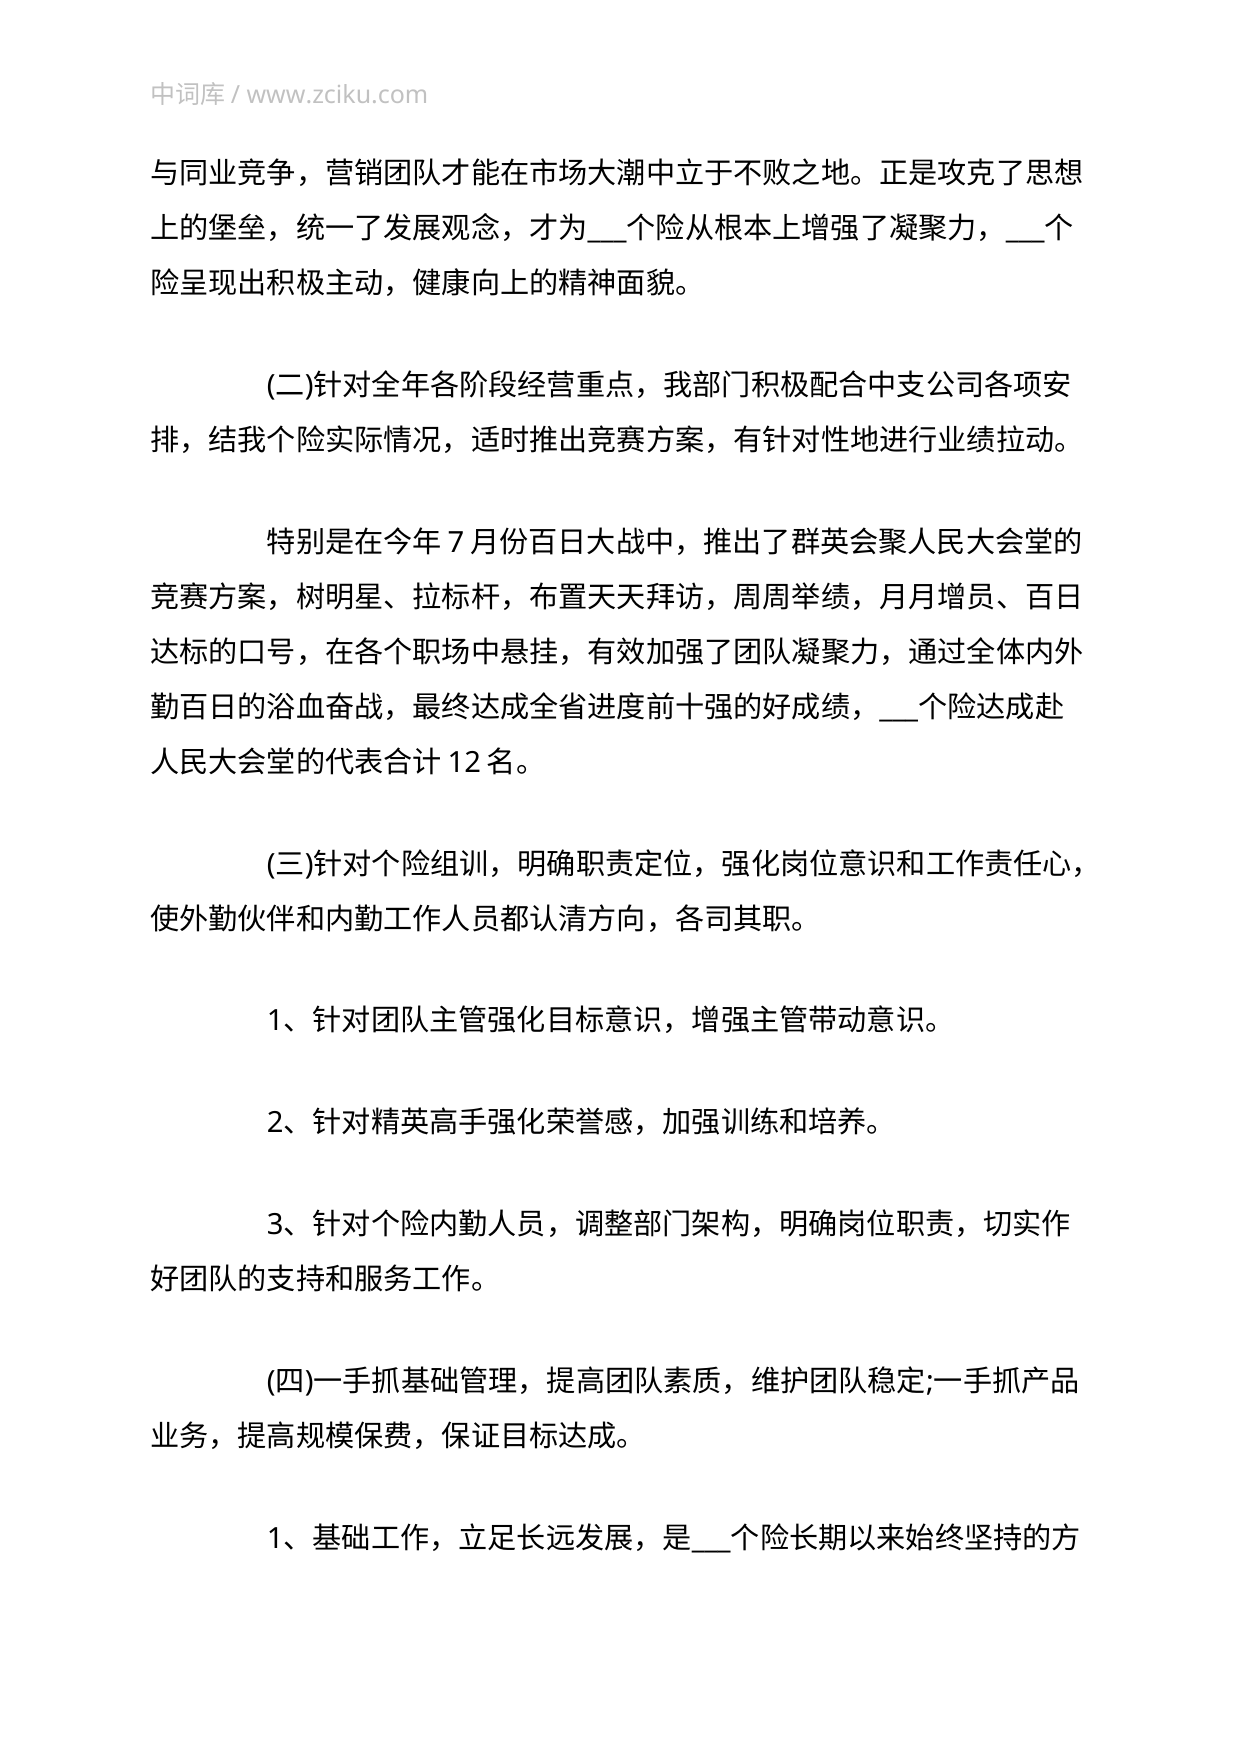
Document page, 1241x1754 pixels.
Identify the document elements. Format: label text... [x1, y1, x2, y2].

text (二)针对全年各阶段经营重点，我部门积极配合中支公司各项安排，结我个险实际情况，适时推出竞赛方案，有针对性地进行业绩拉动。 [150, 362, 1090, 459]
text 1、针对团队主管强化目标意识，增强主管带动意识。 [150, 997, 1090, 1039]
text 特别是在今年7月份百日大战中，推出了群英会聚人民大会堂的竞赛方案，树明星、拉标杆，布置天天拜访，周周举绩，月月增员、百日达标的口号，在各个职场中悬挂，有效加强了团队凝聚力，通过全体内外勤百日的浴血奋战，最终达成全省进度前十强的好成绩，___个险达成赴人民大会堂的代表合计12名。 [150, 518, 1090, 781]
text 3、针对个险内勤人员，调整部门架构，明确岗位职责，切实作好团队的支持和服务工作。 [150, 1201, 1090, 1298]
text (四)一手抓基础管理，提高团队素质，维护团队稳定;一手抓产品业务，提高规模保费，保证目标达成。 [150, 1358, 1090, 1455]
text 2、针对精英高手强化荣誉感，加强训练和培养。 [150, 1099, 1090, 1141]
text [150, 150, 1090, 302]
text (三)针对个险组训，明确职责定位，强化岗位意识和工作责任心，使外勤伙伴和内勤工作人员都认清方向，各司其职。 [150, 840, 1090, 937]
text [150, 1514, 1090, 1557]
